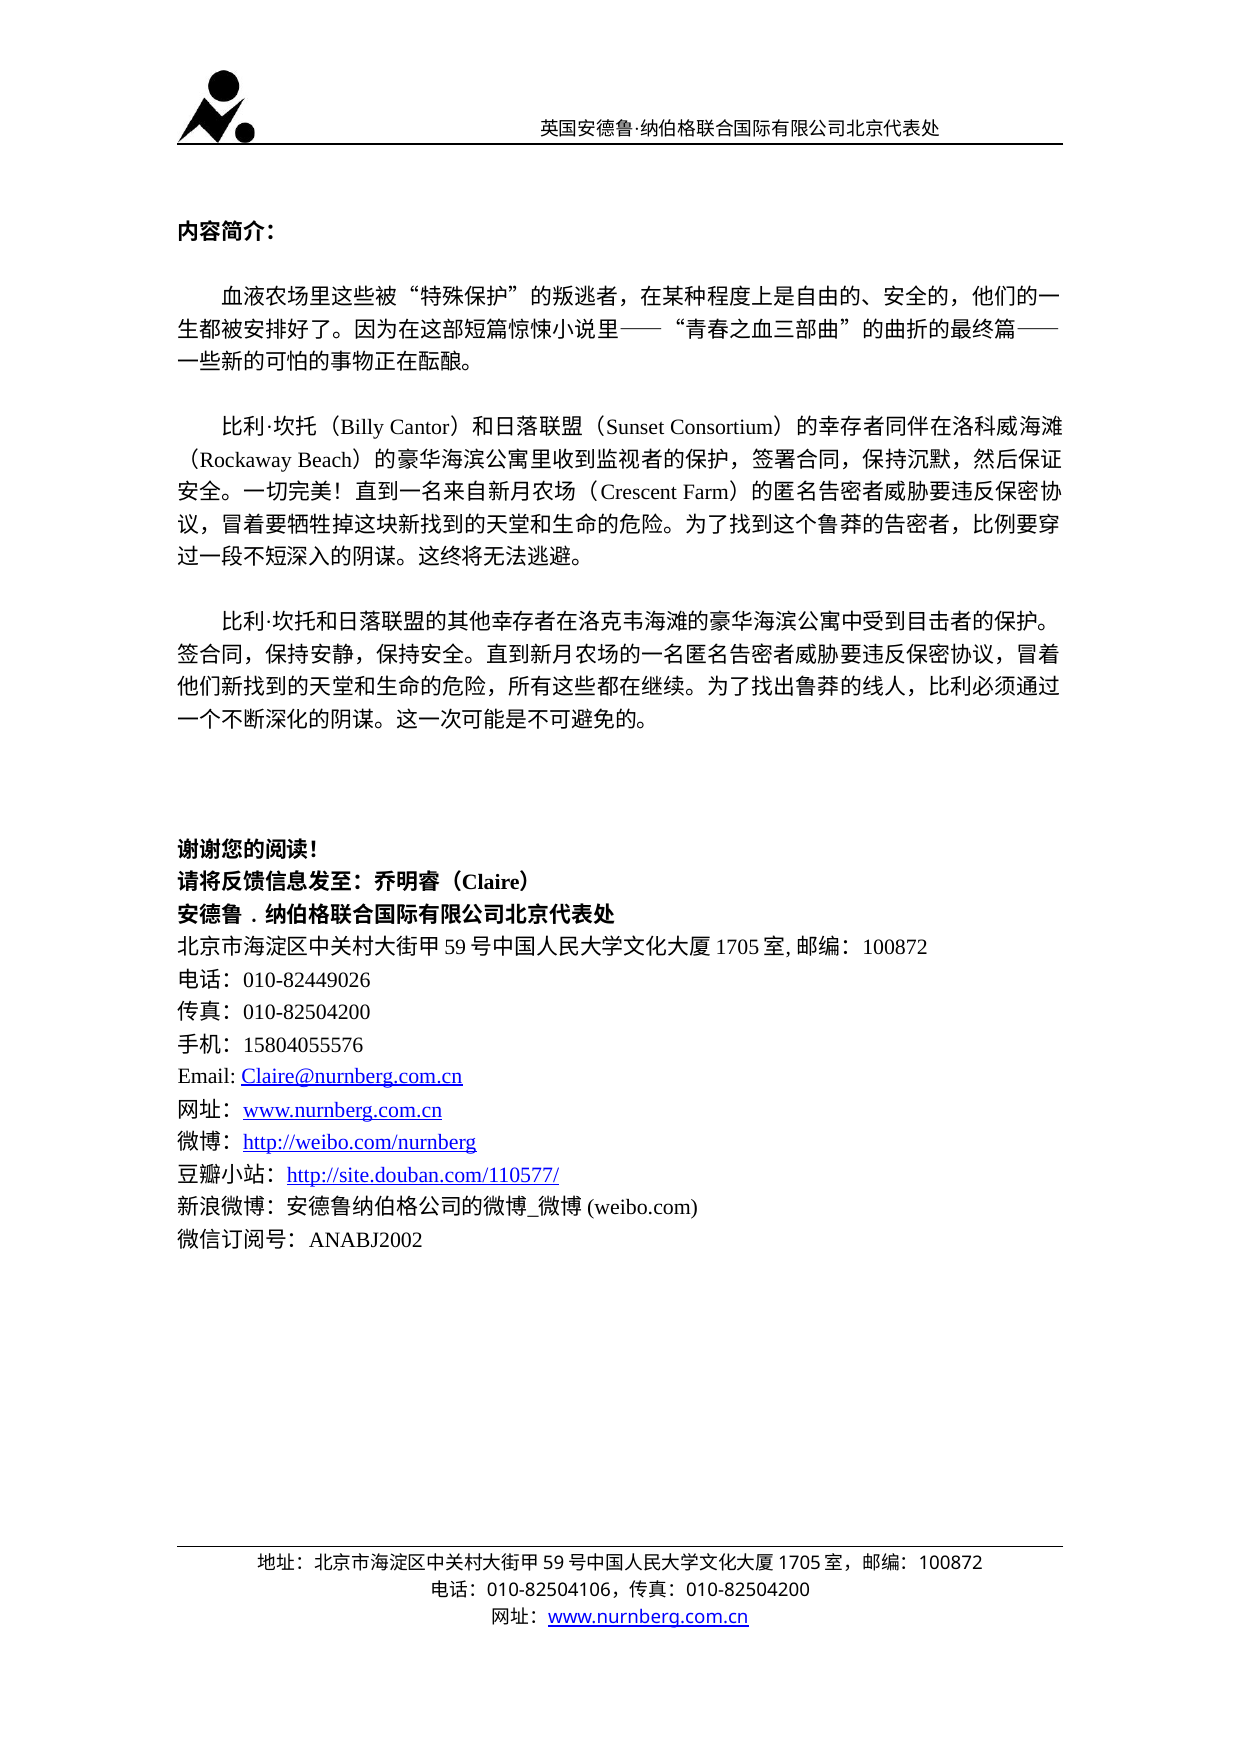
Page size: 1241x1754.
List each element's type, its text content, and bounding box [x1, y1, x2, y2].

text 传真：010-82504200 [177, 994, 1063, 1026]
text 安德鲁﹒纳伯格联合国际有限公司北京代表处 北京市海淀区中关村大街甲59号中国人民大学文化大厦1705室, 邮编：100872 电话：010-82449026 [177, 896, 1063, 994]
text 手机：15804055576 [177, 1026, 1063, 1059]
text 请将反馈信息发至：乔明睿（Claire） [177, 864, 1063, 896]
text Email: Claire@nurnberg.com.cn [177, 1059, 1063, 1091]
text 豆瓣小站：http://site.douban.com/110577/ [177, 1156, 1063, 1189]
text 比利·坎托（Billy Cantor）和日落联盟（Sunset Consortium）的幸存者同伴在洛科威海滩（Rockaway Beach）的豪华海滨公寓里收到监视者的保护，签署合同，保持沉默，然后保证安全。一切完美！直到一名来自新月农场（Crescent Farm）的匿名告密者威胁要违反保密协议，冒着要牺牲掉这块新找到的天堂和生命的危险。为了找到这个鲁莽的告密者，比例要穿过一段不短深入的阴谋。这终将无法逃避。 [177, 409, 1063, 571]
text 微博：http://weibo.com/nurnberg [177, 1124, 1063, 1156]
text 内容简介： [177, 214, 1063, 246]
text 谢谢您的阅读！ [177, 831, 1063, 864]
picture [177, 70, 255, 143]
text 网址：www.nurnberg.com.cn [177, 1091, 1063, 1124]
text 血液农场里这些被“特殊保护”的叛逃者，在某种程度上是自由的、安全的，他们的一生都被安排好了。因为在这部短篇惊悚小说里——“青春之血三部曲”的曲折的最终篇——一些新的可怕的事物正在酝酿。 [177, 279, 1063, 376]
text 微信订阅号：ANABJ2002 [177, 1221, 1063, 1254]
text 比利·坎托和日落联盟的其他幸存者在洛克韦海滩的豪华海滨公寓中受到目击者的保护。签合同，保持安静，保持安全。直到新月农场的一名匿名告密者威胁要违反保密协议，冒着他们新找到的天堂和生命的危险，所有这些都在继续。为了找出鲁莽的线人，比利必须通过一个不断深化的阴谋。这一次可能是不可避免的。 [177, 604, 1063, 734]
text 新浪微博：安德鲁纳伯格公司的微博_微博 (weibo.com) [177, 1189, 1063, 1221]
